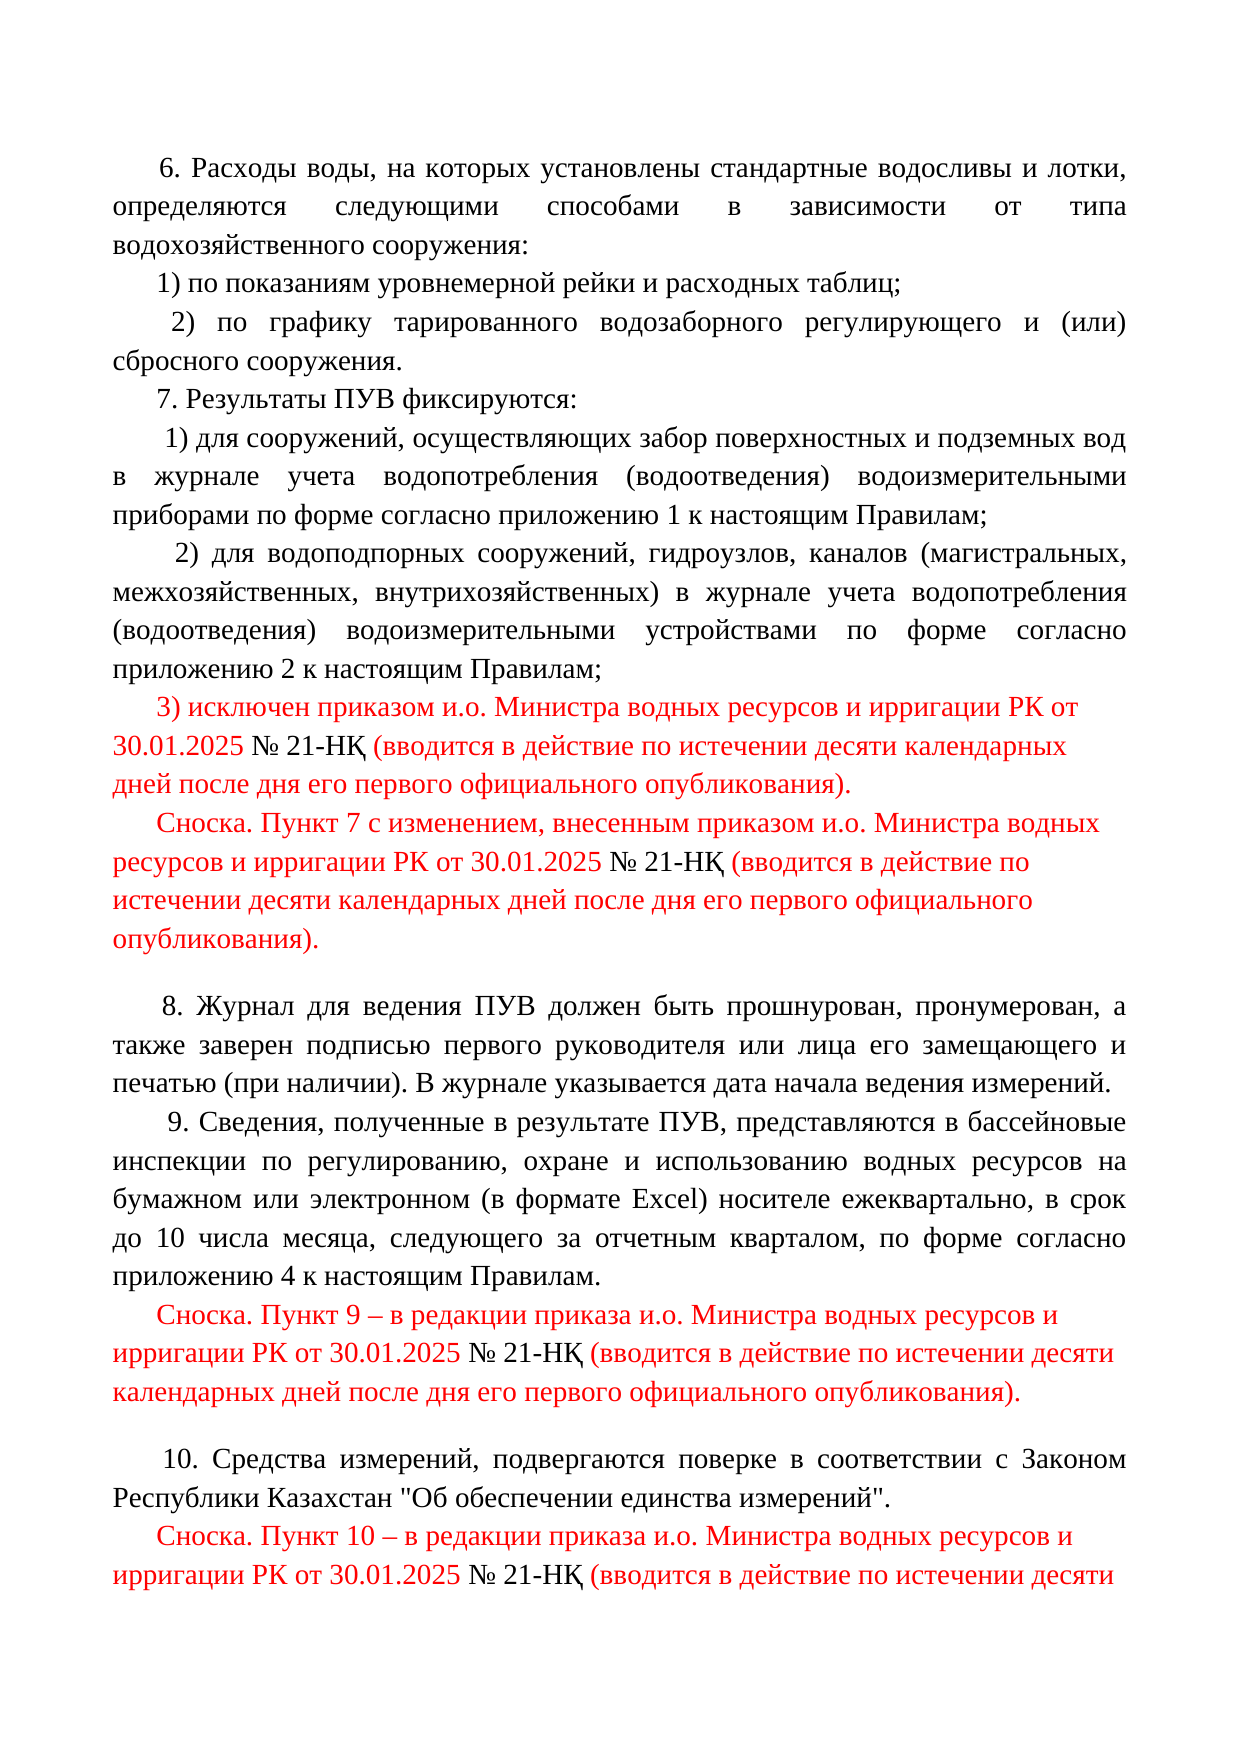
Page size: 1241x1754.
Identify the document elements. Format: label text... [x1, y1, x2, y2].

text 2) для водоподпорных сооружений, гидроузлов, каналов (магистральных, межхозяйственных, внутрихозяйственных) в журнале учета водопотребления (водоотведения) водоизмерительными устройствами по форме согласно приложению 2 к настоящим Правилам; [112, 535, 1128, 684]
text 1) по показаниям уровнемерной рейки и расходных таблиц; [112, 266, 1128, 299]
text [112, 1518, 1128, 1591]
text 9. Сведения, полученные в результате ПУВ, представляются в бассейновые инспекции по регулированию, охране и использованию водных ресурсов на бумажном или электронном (в формате Excel) носителе ежеквартально, в срок до 10 числа месяца, следующего за отчетным кварталом, по форме согласно приложению 4 к настоящим Правилам. [112, 1104, 1128, 1292]
text 10. Средства измерений, подвергаются поверке в соответствии с Законом Республики Казахстан "Об обеспечении единства измерений". [112, 1441, 1128, 1513]
text 3) исключен приказом и.о. Министра водных ресурсов и ирригации РК от 30.01.2025 № 21-НҚ (вводится в действие по истечении десяти календарных дней после дня его первого официального опубликования). Сноска. Пункт 7 с изменением, внесенным приказом и.о. Министра водных ресурсов и ирригации РК от 30.01.2025 № 21-НҚ (вводится в действие по истечении десяти календарных дней после дня его первого официального опубликования). [112, 689, 1128, 984]
text 8. Журнал для ведения ПУВ должен быть прошнурован, пронумерован, а также заверен подписью первого руководителя или лица его замещающего и печатью (при наличии). В журнале указывается дата начала ведения измерений. [112, 988, 1128, 1099]
text 2) по графику тарированного водозаборного регулирующего и (или) сбросного сооружения. [112, 304, 1128, 376]
text 6. Расходы воды, на которых установлены стандартные водосливы и лотки, определяются следующими способами в зависимости от типа водохозяйственного сооружения: [112, 150, 1128, 261]
text 7. Результаты ПУВ фиксируются: [112, 381, 1128, 415]
text Сноска. Пункт 9 – в редакции приказа и.о. Министра водных ресурсов и ирригации РК от 30.01.2025 № 21-НҚ (вводится в действие по истечении десяти календарных дней после дня его первого официального опубликования). [112, 1297, 1128, 1438]
text 1) для сооружений, осуществляющих забор поверхностных и подземных вод в журнале учета водопотребления (водоотведения) водоизмерительными приборами по форме согласно приложению 1 к настоящим Правилам; [112, 420, 1128, 530]
